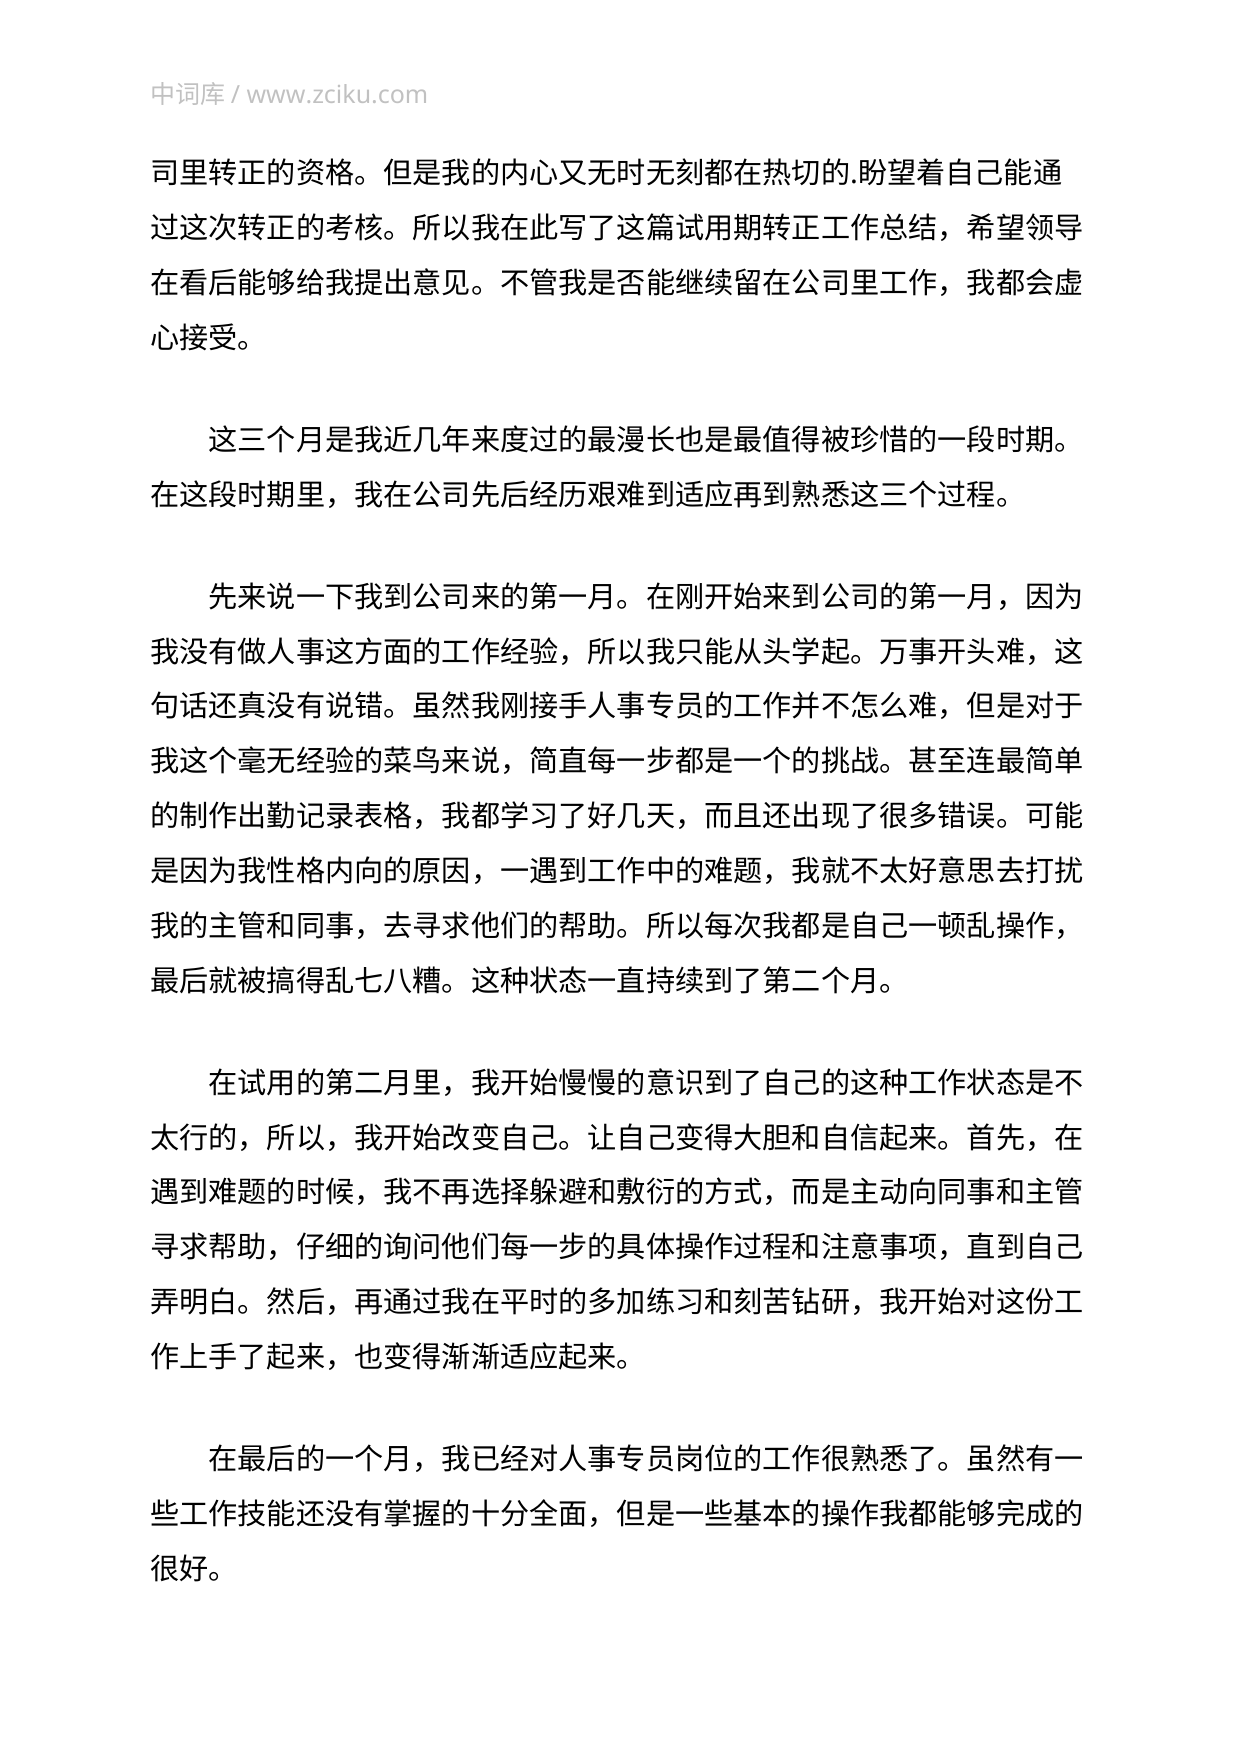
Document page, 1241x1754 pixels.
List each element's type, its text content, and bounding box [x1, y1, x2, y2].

text 这三个月是我近几年来度过的最漫长也是最值得被珍惜的一段时期。在这段时期里，我在公司先后经历艰难到适应再到熟悉这三个过程。 [150, 417, 1090, 514]
text 在最后的一个月，我已经对人事专员岗位的工作很熟悉了。虽然有一些工作技能还没有掌握的十分全面，但是一些基本的操作我都能够完成的很好。 [150, 1436, 1090, 1588]
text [150, 150, 1090, 357]
text 先来说一下我到公司来的第一月。在刚开始来到公司的第一月，因为我没有做人事这方面的工作经验，所以我只能从头学起。万事开头难，这句话还真没有说错。虽然我刚接手人事专员的工作并不怎么难，但是对于我这个毫无经验的菜鸟来说，简直每一步都是一个的挑战。甚至连最简单的制作出勤记录表格，我都学习了好几天，而且还出现了很多错误。可能是因为我性格内向的原因，一遇到工作中的难题，我就不太好意思去打扰我的主管和同事，去寻求他们的帮助。所以每次我都是自己一顿乱操作，最后就被搞得乱七八糟。这种状态一直持续到了第二个月。 [150, 573, 1090, 1000]
text 在试用的第二月里，我开始慢慢的意识到了自己的这种工作状态是不太行的，所以，我开始改变自己。让自己变得大胆和自信起来。首先，在遇到难题的时候，我不再选择躲避和敷衍的方式，而是主动向同事和主管寻求帮助，仔细的询问他们每一步的具体操作过程和注意事项，直到自己弄明白。然后，再通过我在平时的多加练习和刻苦钻研，我开始对这份工作上手了起来，也变得渐渐适应起来。 [150, 1059, 1090, 1376]
